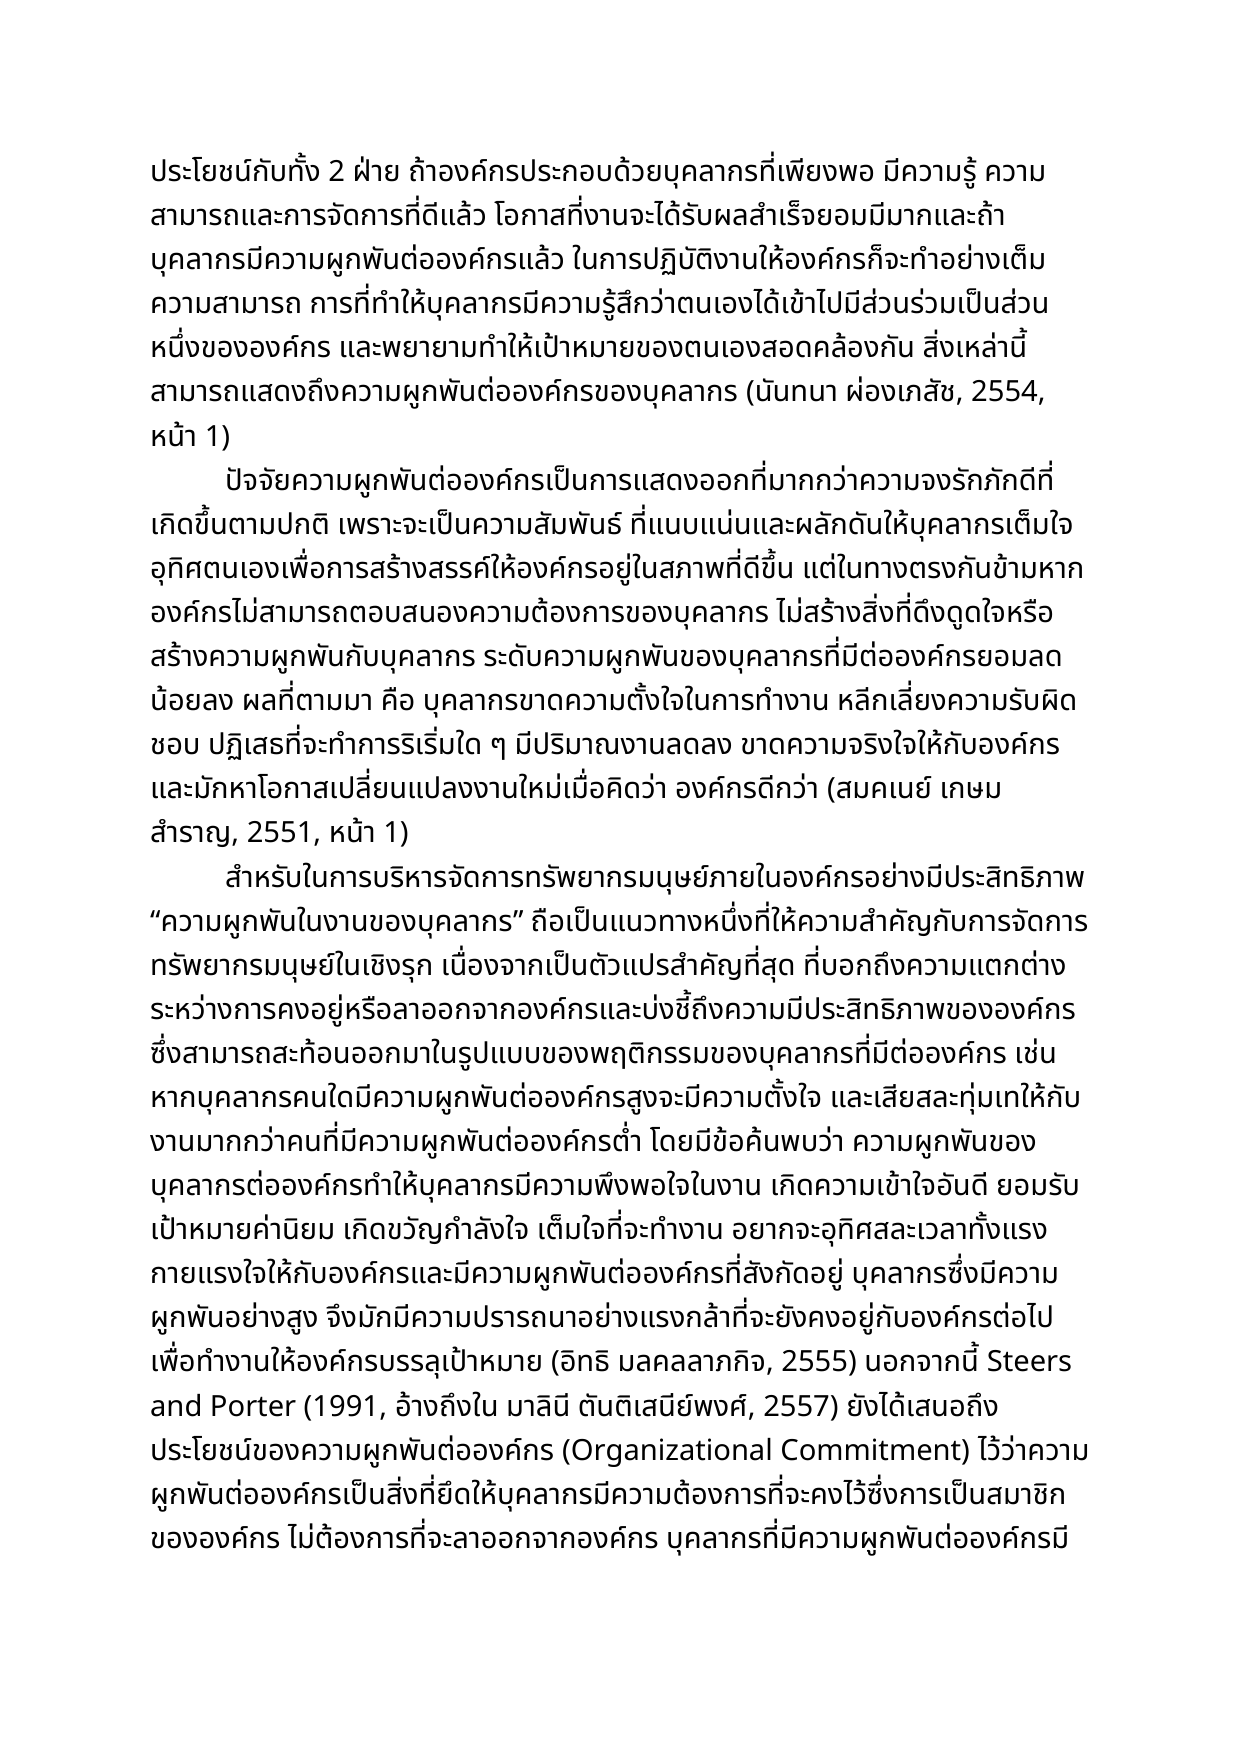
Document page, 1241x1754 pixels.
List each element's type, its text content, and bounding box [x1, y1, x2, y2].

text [150, 150, 1090, 459]
text ปัจจัยความผูกพันต่อองค์กรเป็นการแสดงออกที่มากกว่าความจงรักภักดีที่เกิดขึ้นตามปกติ เพราะจะเป็นความสัมพันธ์ ที่แนบแน่นและผลักดันให้บุคลากรเต็มใจ อุทิศตนเองเพื่อการสร้างสรรค์ให้องค์กรอยู่ในสภาพที่ดีขึ้น แต่ในทางตรงกันข้ามหากองค์กรไม่สามารถตอบสนองความต้องการของบุคลากร ไม่สร้างสิ่งที่ดึงดูดใจหรือสร้างความผูกพันกับบุคลากร ระดับความผูกพันของบุคลากรที่มีต่อองค์กรยอมลดน้อยลง ผลที่ตามมา คือ บุคลากรขาดความตั้งใจในการทำงาน หลีกเลี่ยงความรับผิดชอบ ปฏิเสธที่จะทำการริเริ่มใด ๆ มีปริมาณงานลดลง ขาดความจริงใจให้กับองค์กร และมักหาโอกาสเปลี่ยนแปลงงานใหม่เมื่อคิดว่า องค์กรดีกว่า (สมคเนย์ เกษมสำราญ, 2551, หน้า 1) [150, 459, 1090, 856]
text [150, 856, 1090, 1562]
